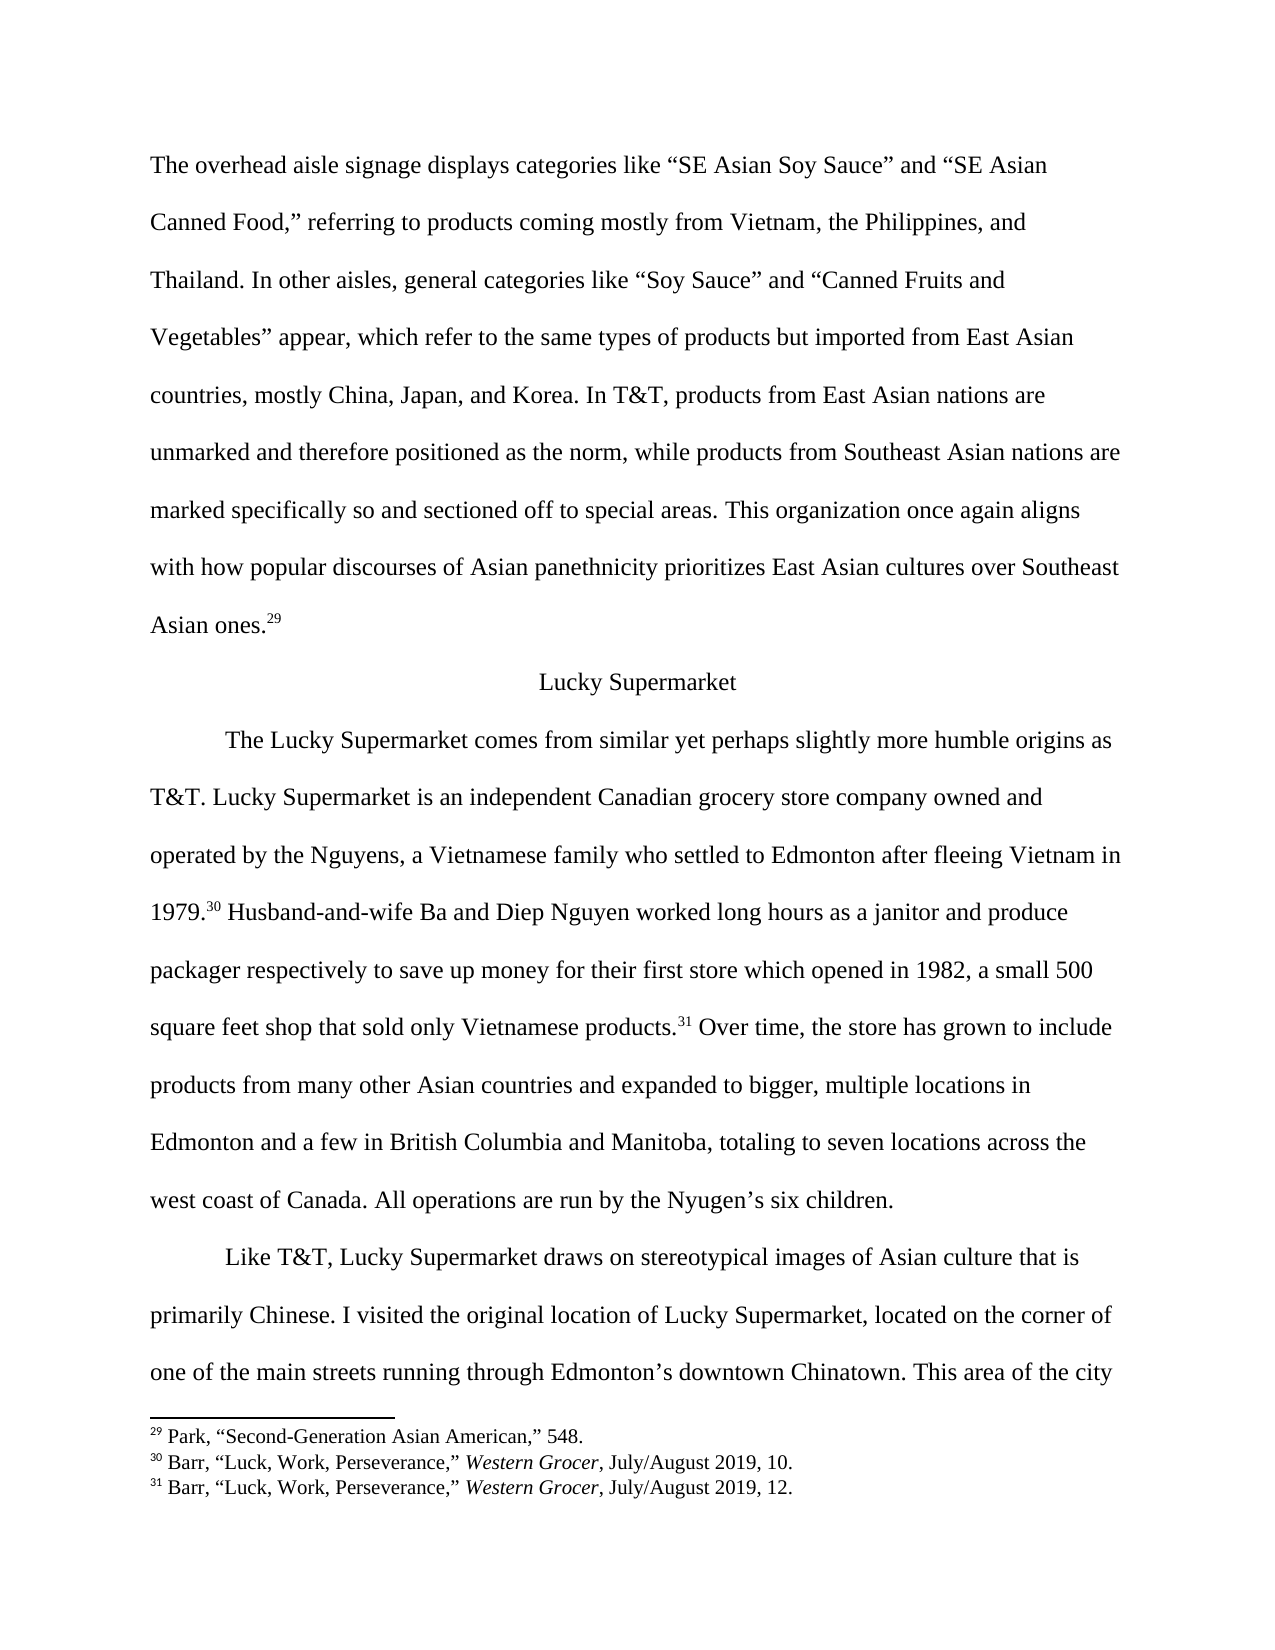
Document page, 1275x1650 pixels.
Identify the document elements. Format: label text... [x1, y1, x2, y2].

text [150, 1242, 1125, 1386]
text Lucky Supermarket [150, 667, 1125, 696]
text The Lucky Supermarket comes from similar yet perhaps slightly more humble origins as T&T. Lucky Supermarket is an independent Canadian grocery store company owned and operated by the Nguyens, a Vietnamese family who settled to Edmonton after fleeing Vietnam in 1979. Husband-and-wife Ba and Diep Nguyen worked long hours as a janitor and produce packager respectively to save up money for their first store which opened in 1982, a small 500 square feet shop that sold only Vietnamese products. Over time, the store has grown to include products from many other Asian countries and expanded to bigger, multiple locations in Edmonton and a few in British Columbia and Manitoba, totaling to seven locations across the west coast of Canada. All operations are run by the Nyugen’s six children. [150, 725, 1125, 1214]
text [150, 150, 1125, 639]
